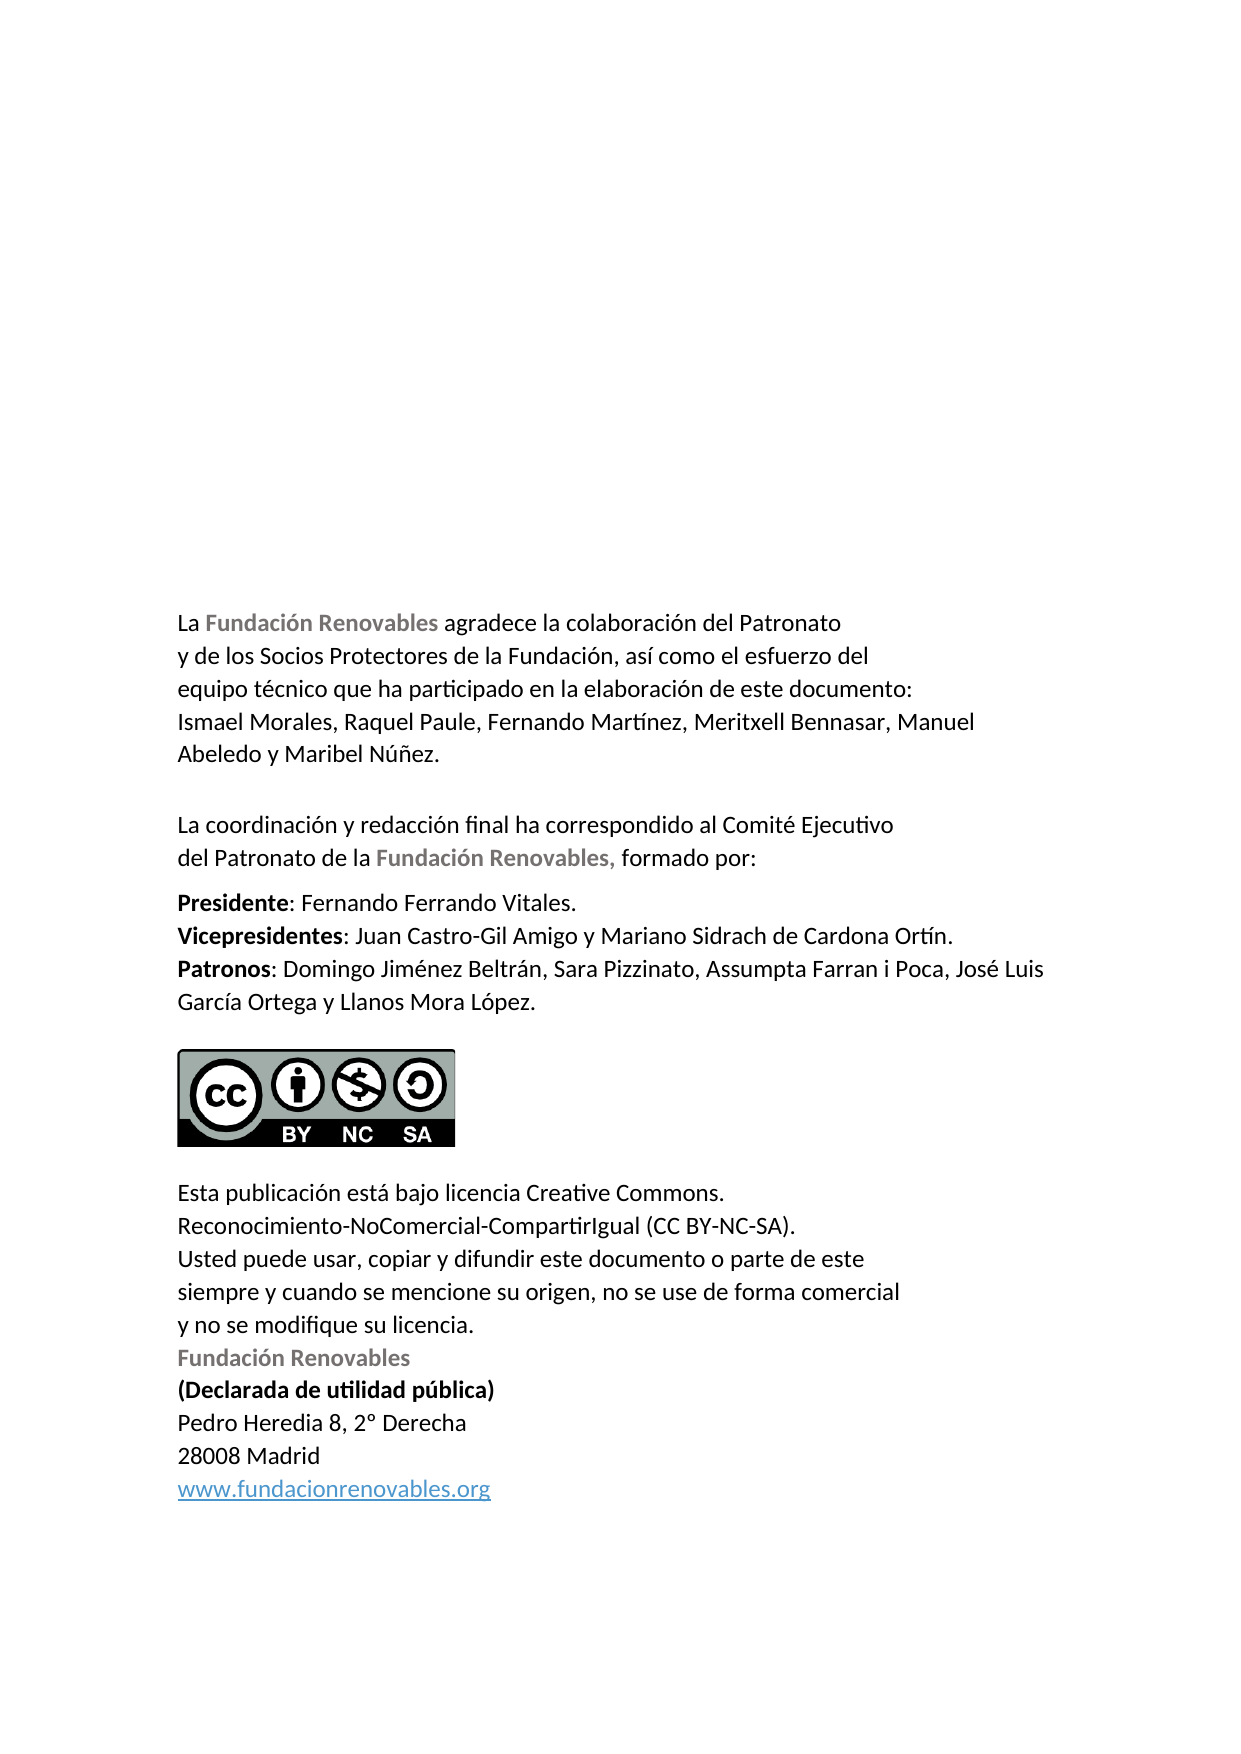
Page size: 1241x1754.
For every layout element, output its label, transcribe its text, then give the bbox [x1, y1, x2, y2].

text La coordinación y redacción final ha correspondido al Comité Ejecutivo del Patronato de la Fundación Renovables, formado por: [177, 809, 1063, 872]
text Pedro Heredia 8, 2º Derecha [177, 1407, 1063, 1438]
text Esta publicación está bajo licencia Creative Commons. [177, 1177, 1063, 1208]
text 28008 Madrid [177, 1440, 1063, 1471]
text y no se modifique su licencia. [177, 1309, 1063, 1339]
text Fundación Renovables [177, 1342, 1063, 1372]
text Presidente: Fernando Ferrando Vitales. [177, 887, 1063, 918]
text Reconocimiento-NoComercial-CompartirIgual (CC BY-NC-SA). [177, 1210, 1063, 1241]
text Patronos: Domingo Jiménez Beltrán, Sara Pizzinato, Assumpta Farran i Poca, José Luis García Ortega y Llanos Mora López. [177, 953, 1063, 1017]
text (Declarada de utilidad pública) [177, 1374, 1063, 1405]
text Usted puede usar, copiar y difundir este documento o parte de este [177, 1243, 1063, 1273]
text www.fundacionrenovables.org [177, 1473, 1063, 1504]
text siempre y cuando se mencione su origen, no se use de forma comercial [177, 1276, 1063, 1306]
text La Fundación Renovables agradece la colaboración del Patronato y de los Socios Protectores de la Fundación, así como el esfuerzo del equipo técnico que ha participado en la elaboración de este documento: Ismael Morales, Raquel Paule, Fernando Martínez, Meritxell Bennasar, Manuel Abeledo y Maribel Núñez. [177, 607, 1063, 769]
text Vicepresidentes: Juan Castro-Gil Amigo y Mariano Sidrach de Cardona Ortín. [177, 920, 1063, 951]
